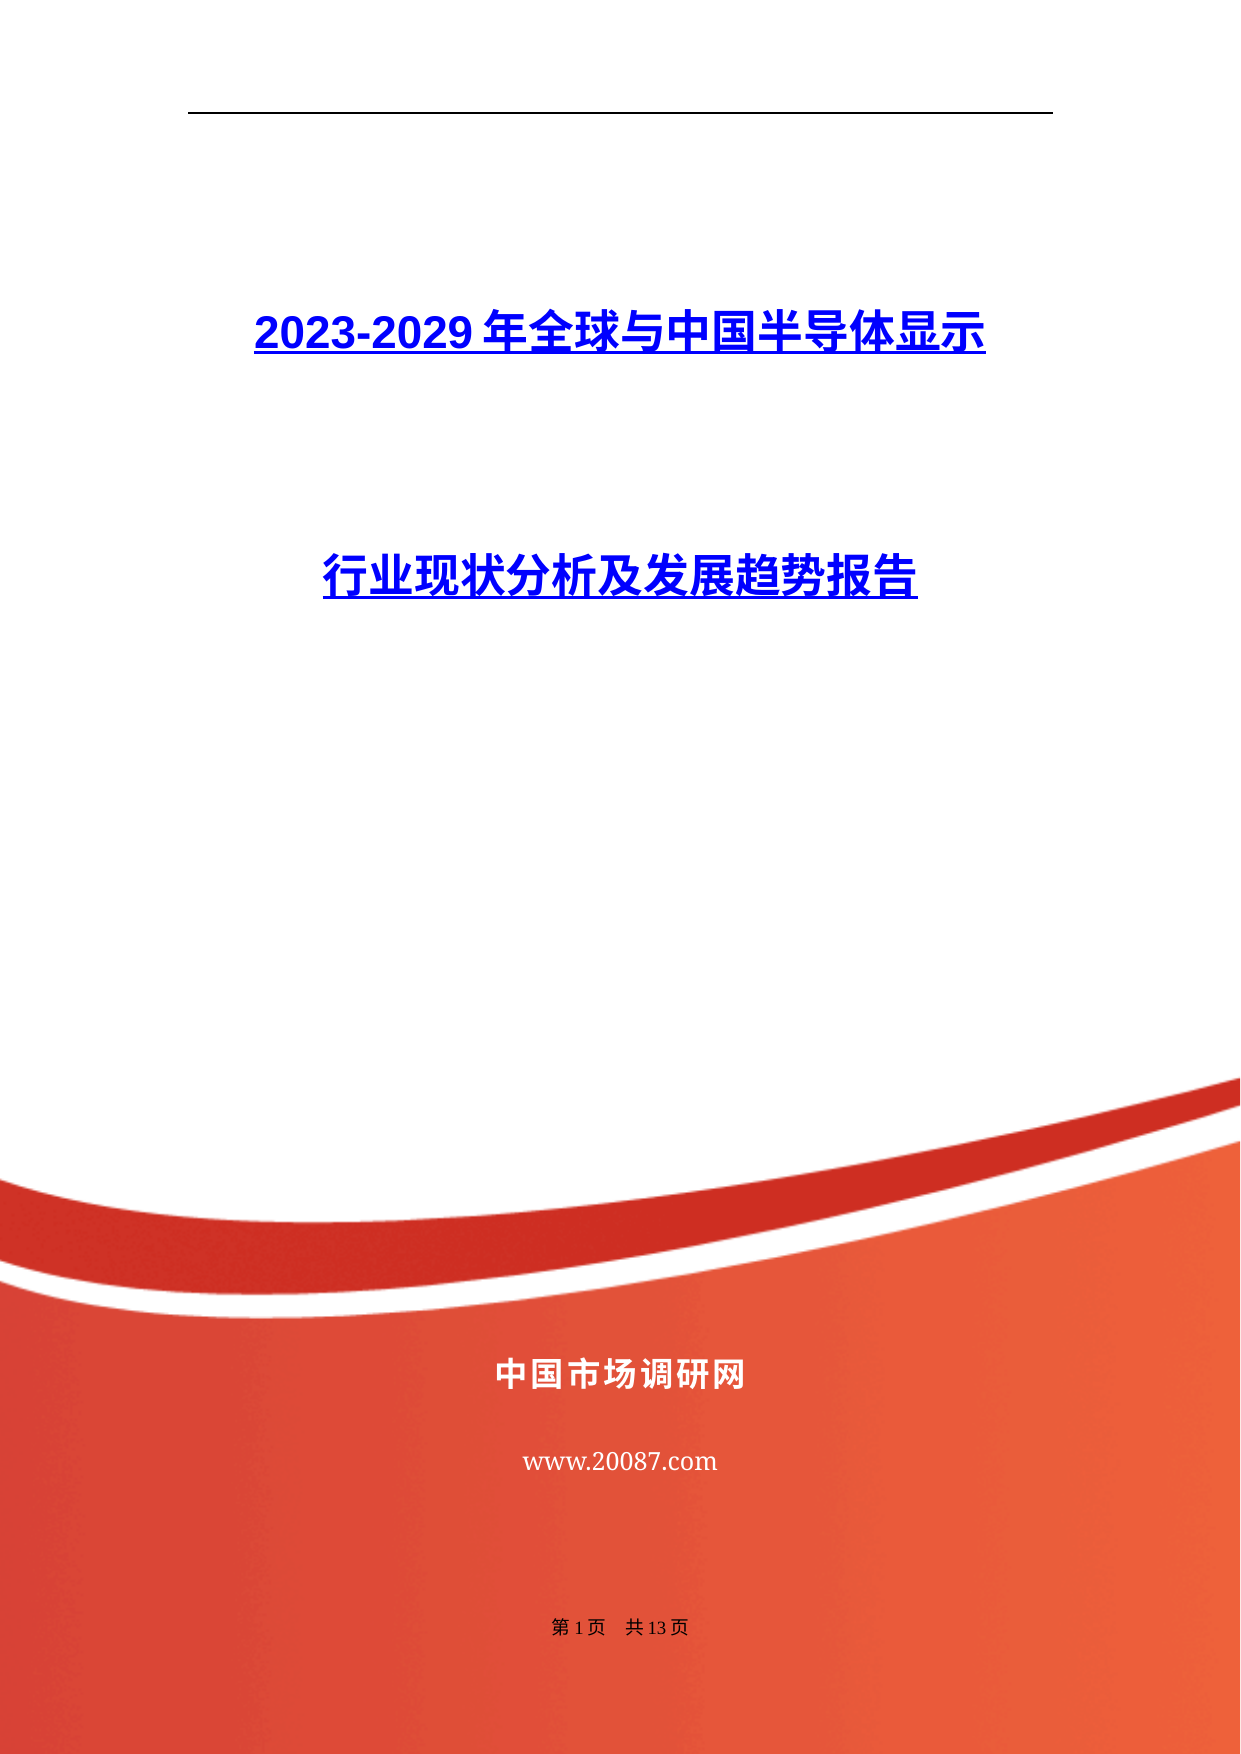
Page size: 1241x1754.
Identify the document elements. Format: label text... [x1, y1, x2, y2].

table_header 2023-2029年全球与中国半导体显示行业现状分析及发展趋势报告 [188, 207, 1053, 773]
subtitle 中国市场调研网 [187, 1339, 1053, 1404]
picture [0, 1006, 1241, 1754]
text www.20087.com [187, 1428, 1053, 1493]
